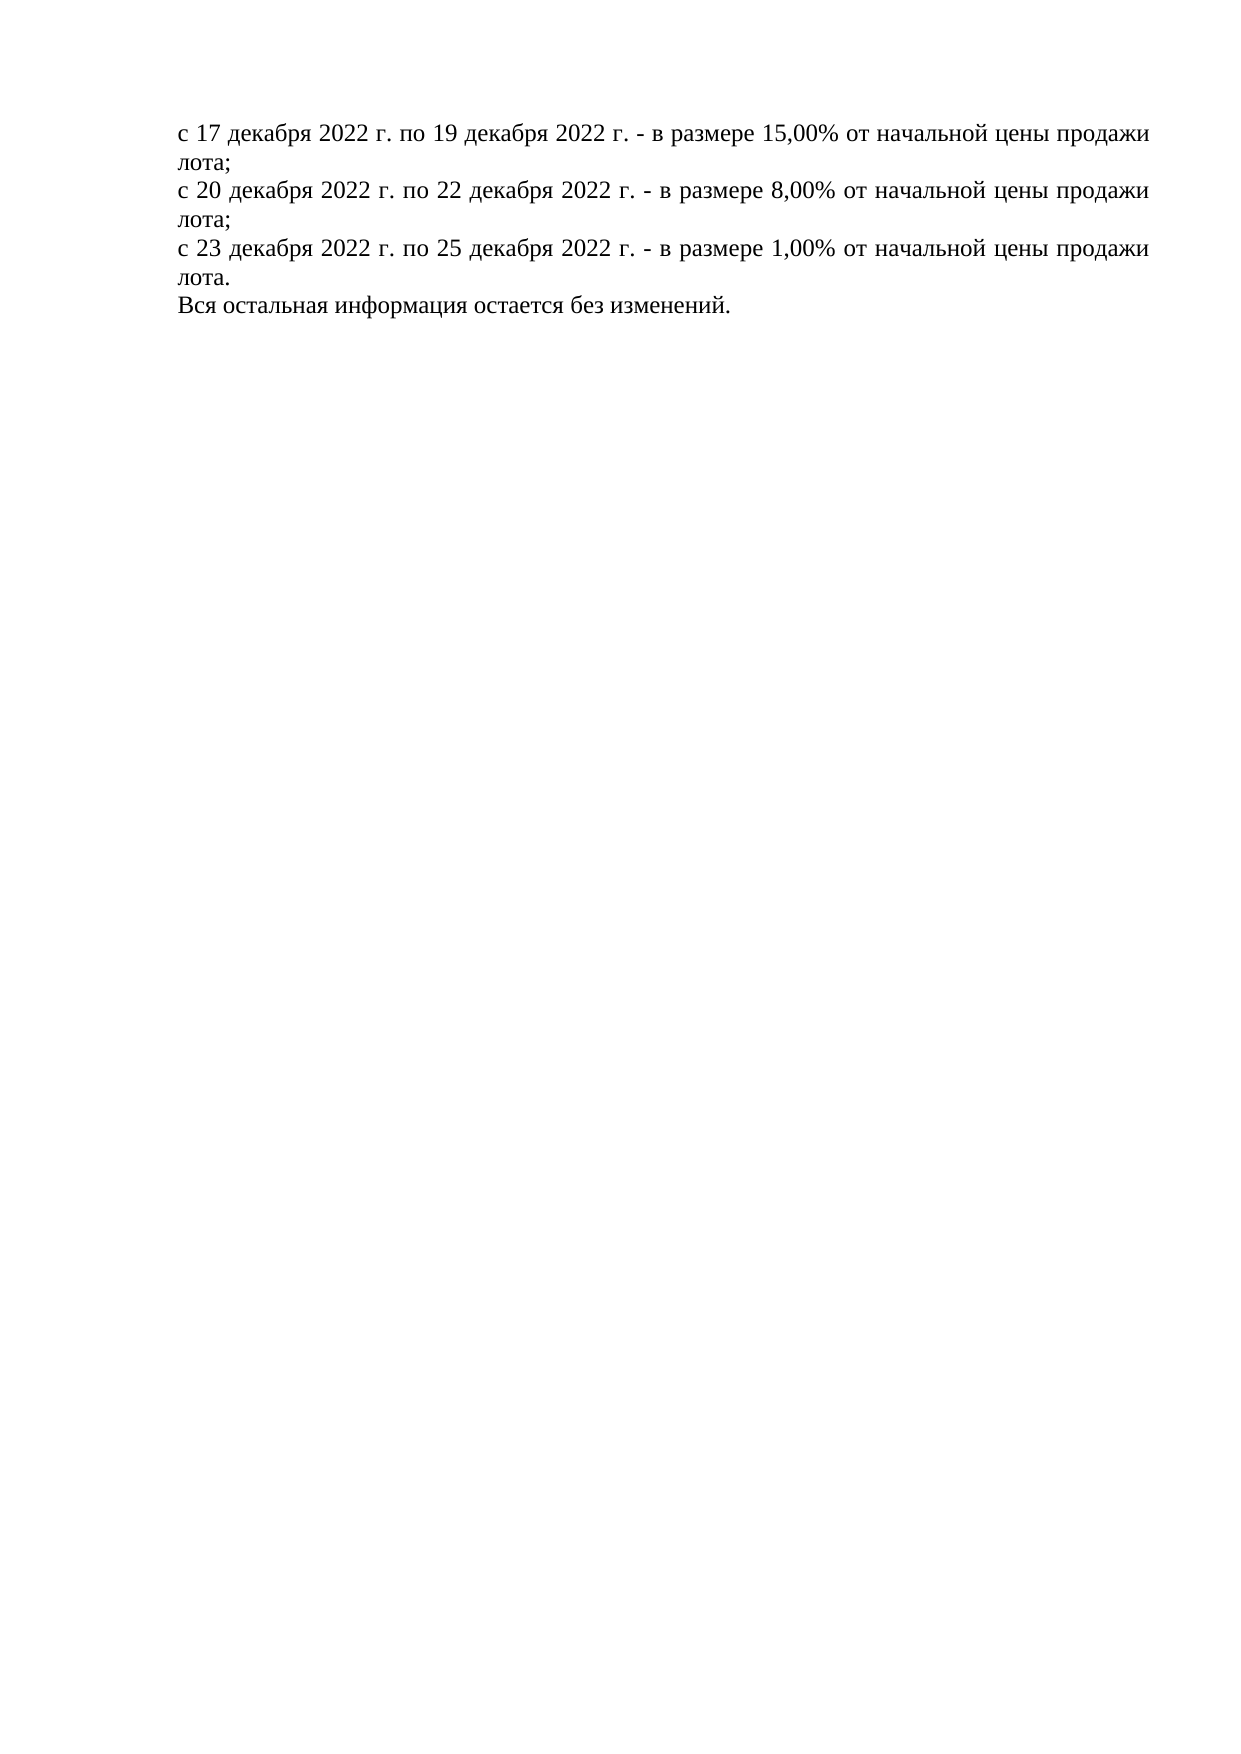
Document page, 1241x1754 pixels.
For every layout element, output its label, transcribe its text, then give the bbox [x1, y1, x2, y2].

text с 23 декабря 2022 г. по 25 декабря 2022 г. - в размере 1,00% от начальной цены продажи лота. [177, 233, 1152, 291]
text Вся остальная информация остается без изменений. [177, 291, 1152, 319]
text с 20 декабря 2022 г. по 22 декабря 2022 г. - в размере 8,00% от начальной цены продажи лота; [177, 176, 1152, 233]
text с 17 декабря 2022 г. по 19 декабря 2022 г. - в размере 15,00% от начальной цены продажи лота; [177, 118, 1152, 176]
